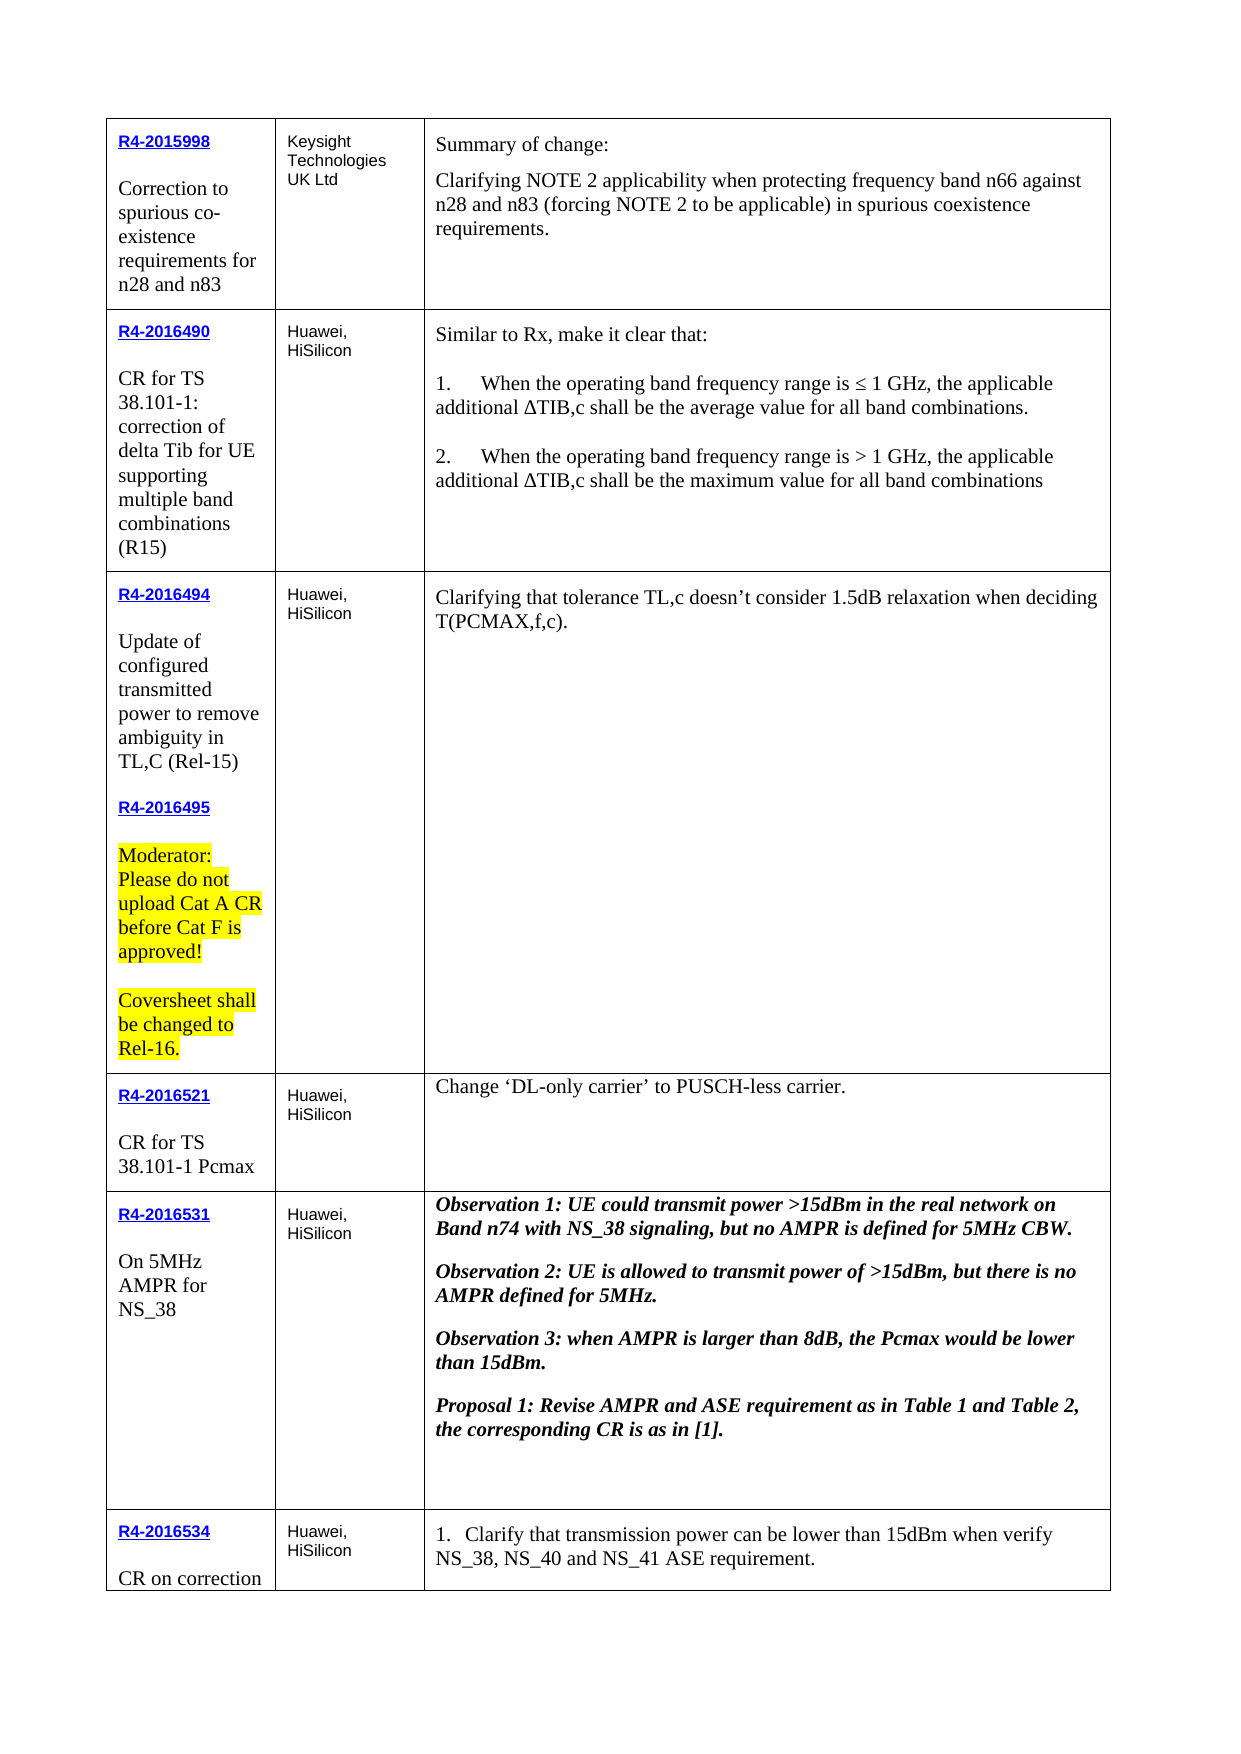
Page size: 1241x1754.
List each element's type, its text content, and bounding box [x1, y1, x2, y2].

table_cell Huawei, HiSilicon [276, 1510, 424, 1590]
table_cell Huawei, HiSilicon [276, 1074, 424, 1191]
table_cell Change ‘DL-only carrier’ to PUSCH-less carrier. [425, 1074, 1110, 1191]
table_cell R4-2016490 CR for TS 38.101-1: correction of delta Tib for UE supporting multiple band combinations (R15) [107, 310, 275, 571]
table_cell R4-2016494 Update of configured transmitted power to remove ambiguity in TL,C (Rel-15) R4-2016495 Moderator: Please do not upload Cat A CR before Cat F is approved! Coversheet shall be changed to Rel-16. [107, 572, 275, 1072]
table_cell Similar to Rx, make it clear that: 1. When the operating band frequency range is ≤ 1 GHz, the applicable additional ∆TIB,c shall be the average value for all band combinations. 2. When the operating band frequency range is > 1 GHz, the applicable additional ∆TIB,c shall be the maximum value for all band combinations [425, 310, 1110, 571]
table_cell R4-2015998 Correction to spurious co-existence requirements for n28 and n83 [107, 119, 275, 308]
table_cell R4-2016521 CR for TS 38.101-1 Pcmax [107, 1074, 275, 1191]
table_cell Summary of change: Clarifying NOTE 2 applicability when protecting frequency band n66 against n28 and n83 (forcing NOTE 2 to be applicable) in spurious coexistence requirements. [425, 119, 1110, 308]
table_cell R4-2016531 On 5MHz AMPR for NS_38 [107, 1192, 275, 1508]
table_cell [107, 1510, 275, 1590]
table_cell Huawei, HiSilicon [276, 1192, 424, 1508]
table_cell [425, 1510, 1110, 1590]
table_cell Observation 1: UE could transmit power >15dBm in the real network on Band n74 with NS_38 signaling, but no AMPR is defined for 5MHz CBW. Observation 2: UE is allowed to transmit power of >15dBm, but there is no AMPR defined for 5MHz. Observation 3: when AMPR is larger than 8dB, the Pcmax would be lower than 15dBm. Proposal 1: Revise AMPR and ASE requirement as in Table 1 and Table 2, the corresponding CR is as in [1]. [425, 1192, 1110, 1508]
table_cell Clarifying that tolerance TL,c doesn’t consider 1.5dB relaxation when deciding T(PCMAX,f,c). [425, 572, 1110, 1072]
table_cell Keysight Technologies UK Ltd [276, 119, 424, 308]
table_cell Huawei, HiSilicon [276, 310, 424, 571]
table_cell Huawei, HiSilicon [276, 572, 424, 1072]
